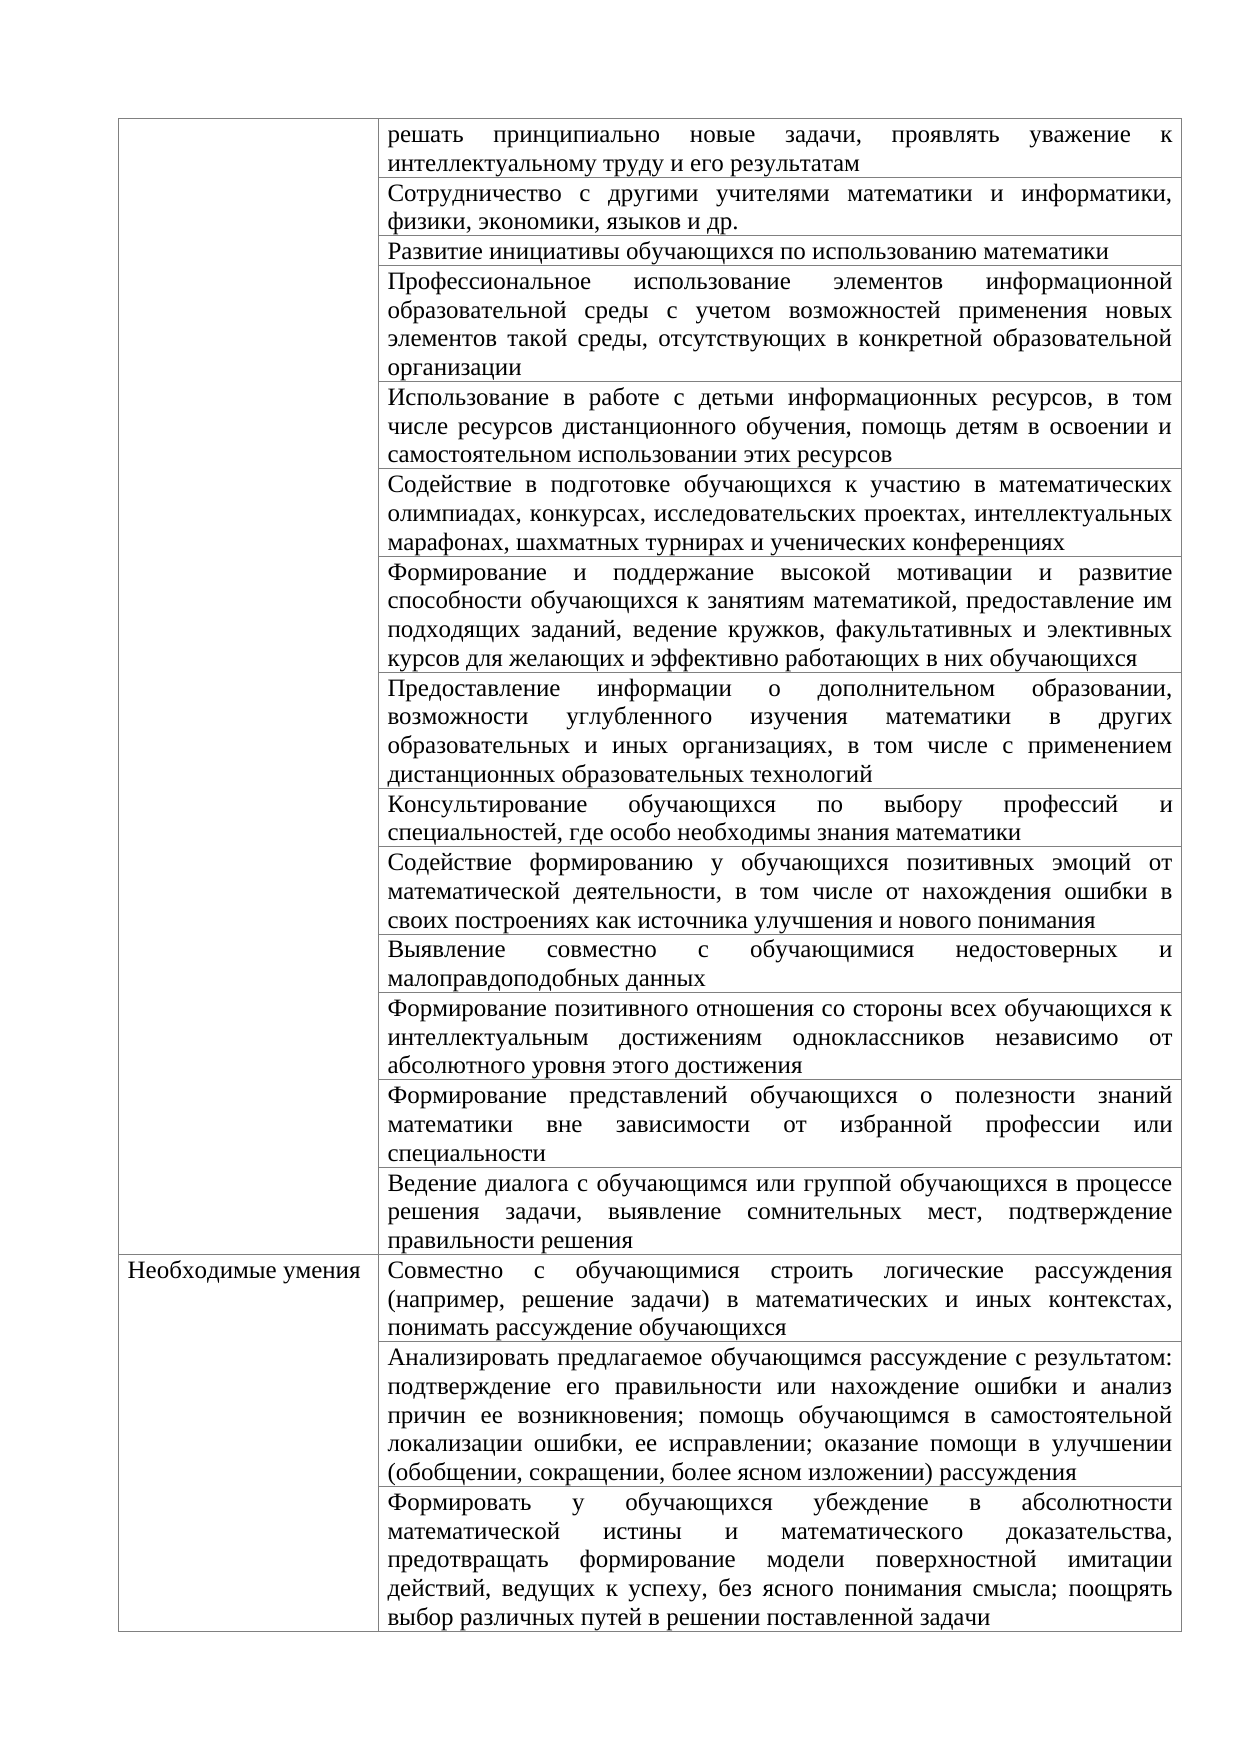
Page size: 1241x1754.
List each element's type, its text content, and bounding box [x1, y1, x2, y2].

table_cell Совместно с обучающимися строить логические рассуждения (например, решение задачи) в математических и иных контекстах, понимать рассуждение обучающихся [379, 1255, 1181, 1341]
table_cell Формирование и поддержание высокой мотивации и развитие способности обучающихся к занятиям математикой, предоставление им подходящих заданий, ведение кружков, факультативных и элективных курсов для желающих и эффективно работающих в них обучающихся [379, 557, 1181, 672]
table_cell Формировать у обучающихся убеждение в абсолютности математической истины и математического доказательства, предотвращать формирование модели поверхностной имитации действий, ведущих к успеху, без ясного понимания смысла; поощрять выбор различных путей в решении поставленной задачи [379, 1487, 1181, 1631]
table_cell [379, 119, 1181, 177]
table_cell Выявление совместно с обучающимися недостоверных и малоправдоподобных данных [379, 935, 1181, 992]
table_cell Содействие формированию у обучающихся позитивных эмоций от математической деятельности, в том числе от нахождения ошибки в своих построениях как источника улучшения и нового понимания [379, 847, 1181, 933]
table_cell Формирование представлений обучающихся о полезности знаний математики вне зависимости от избранной профессии или специальности [379, 1080, 1181, 1167]
table_cell Использование в работе с детьми информационных ресурсов, в том числе ресурсов дистанционного обучения, помощь детям в освоении и самостоятельном использовании этих ресурсов [379, 382, 1181, 468]
table_cell Формирование позитивного отношения со стороны всех обучающихся к интеллектуальным достижениям одноклассников независимо от абсолютного уровня этого достижения [379, 993, 1181, 1079]
table_cell Анализировать предлагаемое обучающимся рассуждение с результатом: подтверждение его правильности или нахождение ошибки и анализ причин ее возникновения; помощь обучающимся в самостоятельной локализации ошибки, ее исправлении; оказание помощи в улучшении (обобщении, сокращении, более ясном изложении) рассуждения [379, 1342, 1181, 1486]
table_cell Ведение диалога с обучающимся или группой обучающихся в процессе решения задачи, выявление сомнительных мест, подтверждение правильности решения [379, 1168, 1181, 1254]
table_cell Консультирование обучающихся по выбору профессий и специальностей, где особо необходимы знания математики [379, 789, 1181, 846]
table_cell Развитие инициативы обучающихся по использованию математики [379, 236, 1181, 265]
table_cell Содействие в подготовке обучающихся к участию в математических олимпиадах, конкурсах, исследовательских проектах, интеллектуальных марафонах, шахматных турнирах и ученических конференциях [379, 469, 1181, 556]
table_cell Сотрудничество с другими учителями математики и информатики, физики, экономики, языков и др. [379, 178, 1181, 235]
table_cell Необходимые умения [119, 1255, 378, 1631]
table_cell Профессиональное использование элементов информационной образовательной среды с учетом возможностей применения новых элементов такой среды, отсутствующих в конкретной образовательной организации [379, 266, 1181, 381]
table_cell Предоставление информации о дополнительном образовании, возможности углубленного изучения математики в других образовательных и иных организациях, в том числе с применением дистанционных образовательных технологий [379, 673, 1181, 788]
